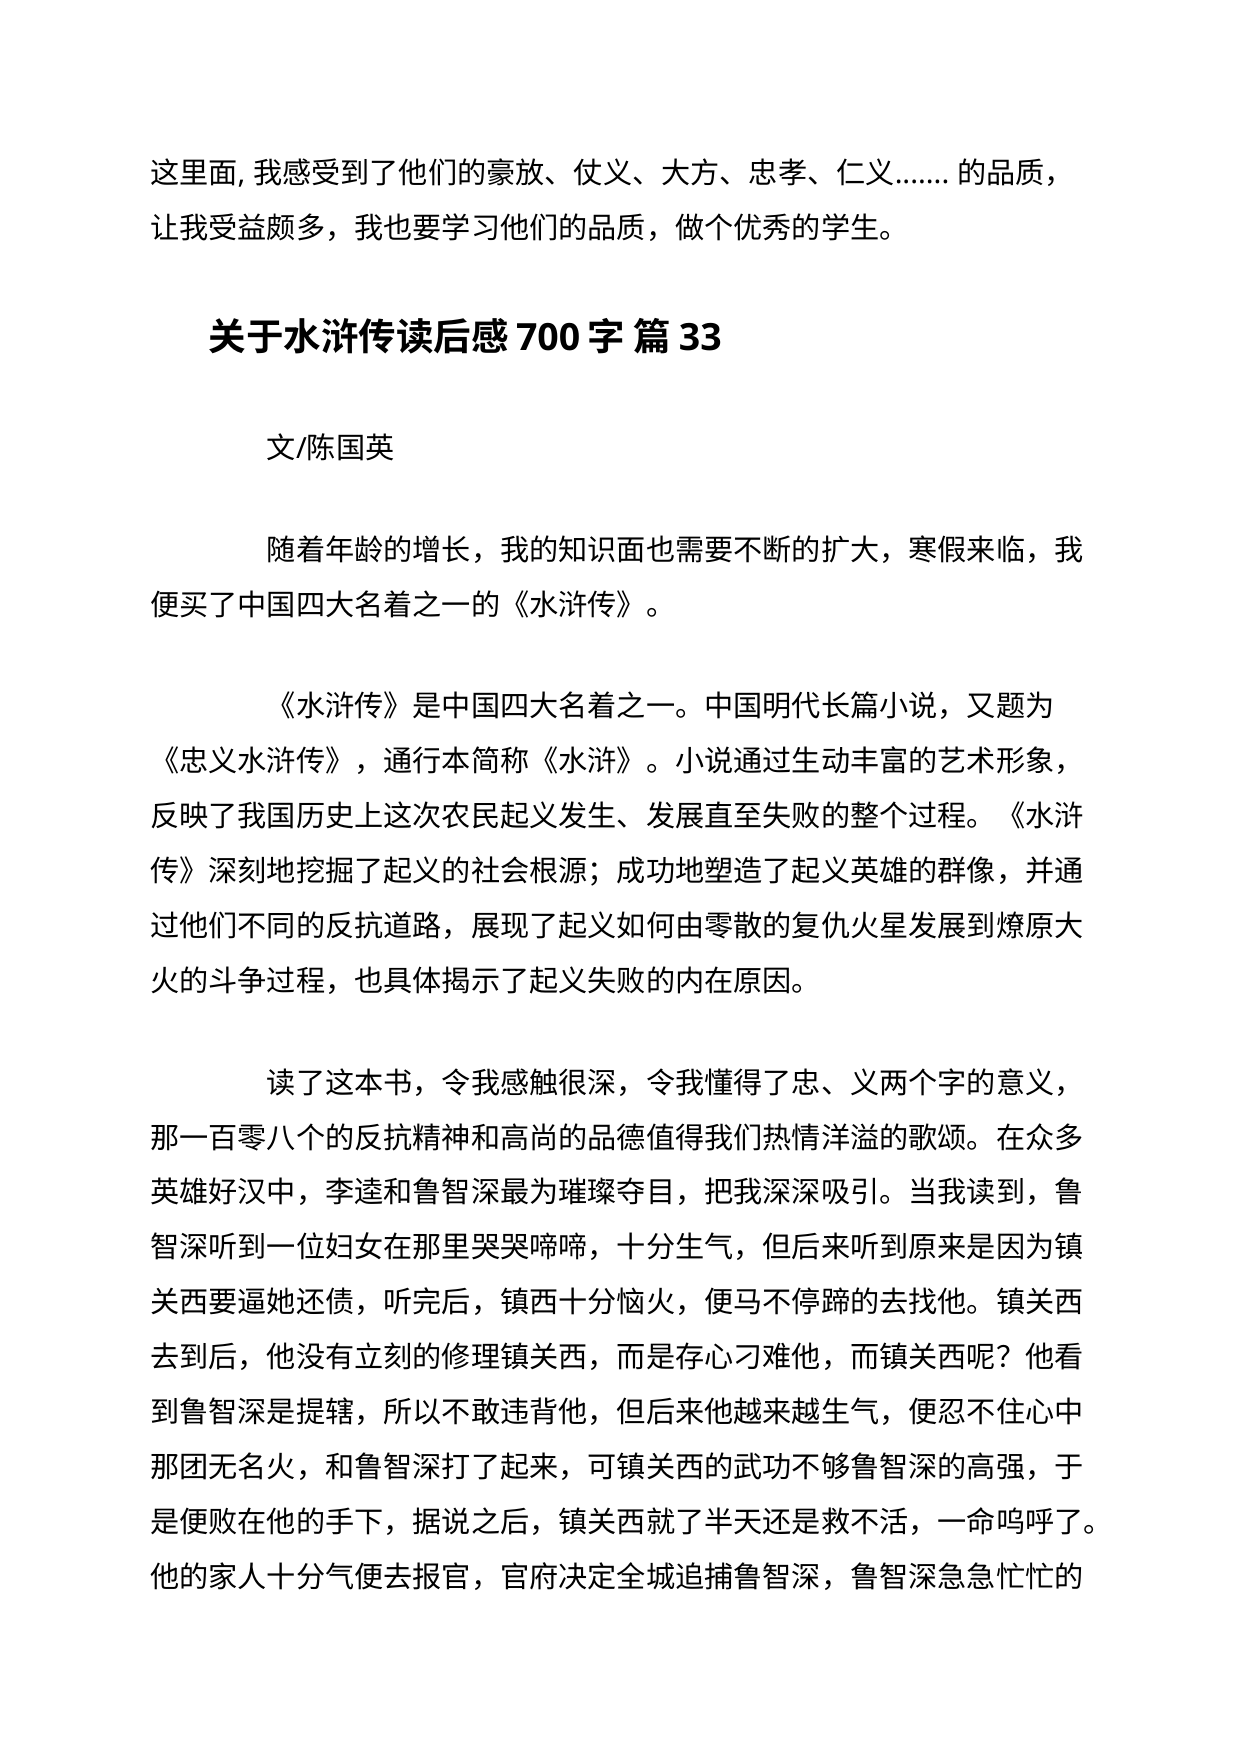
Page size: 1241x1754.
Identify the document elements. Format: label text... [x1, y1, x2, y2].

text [150, 150, 1090, 247]
text 《水浒传》是中国四大名着之一。中国明代长篇小说，又题为《忠义水浒传》，通行本简称《水浒》。小说通过生动丰富的艺术形象，反映了我国历史上这次农民起义发生、发展直至失败的整个过程。《水浒传》深刻地挖掘了起义的社会根源；成功地塑造了起义英雄的群像，并通过他们不同的反抗道路，展现了起义如何由零散的复仇火星发展到燎原大火的斗争过程，也具体揭示了起义失败的内在原因。 [150, 683, 1090, 1000]
text 文/陈国英 [150, 424, 1090, 467]
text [150, 1059, 1090, 1596]
text 关于水浒传读后感700字 篇33 [150, 307, 1090, 361]
text 随着年龄的增长，我的知识面也需要不断的扩大，寒假来临，我便买了中国四大名着之一的《水浒传》。 [150, 526, 1090, 623]
